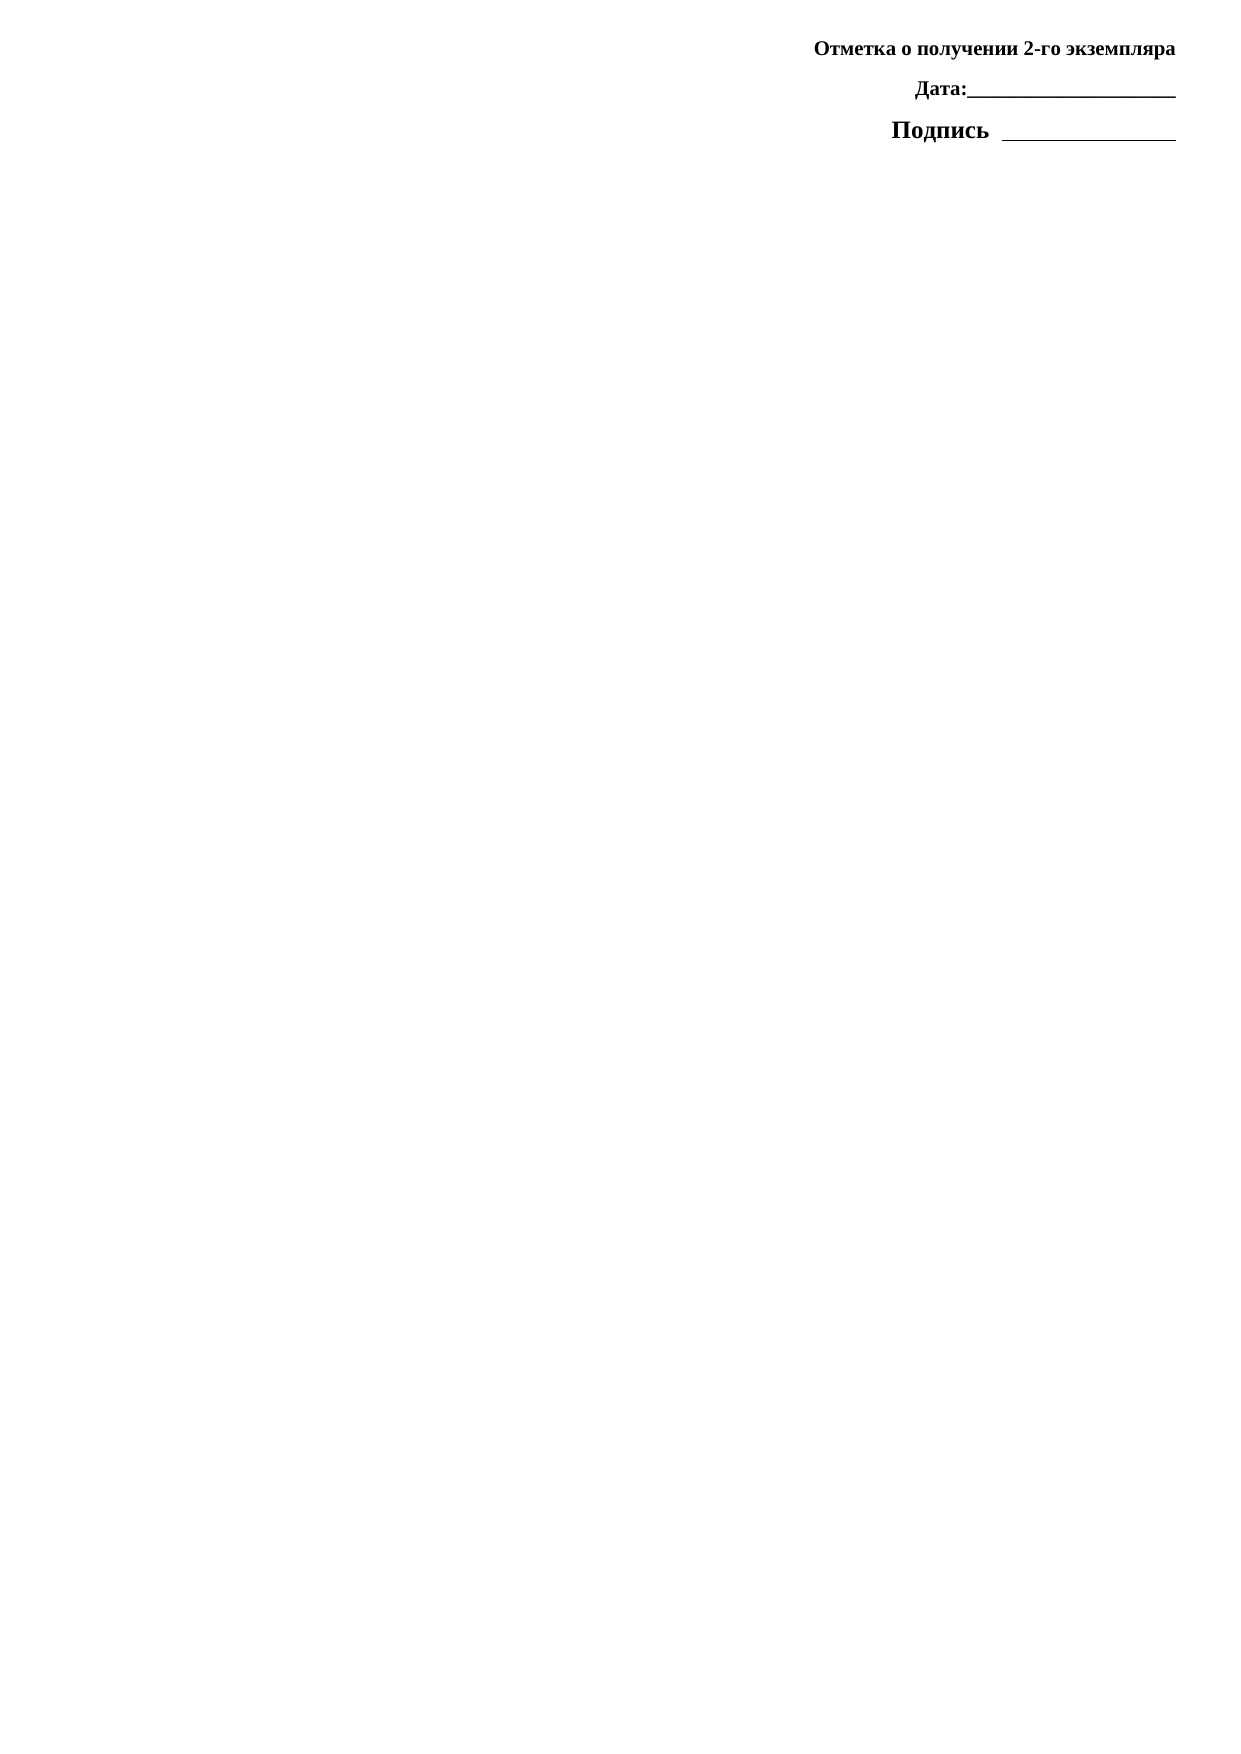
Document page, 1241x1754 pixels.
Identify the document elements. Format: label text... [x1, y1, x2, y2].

text Дата:____________________ Подпись [112, 76, 1176, 143]
text Отметка о получении 2-го экземпляра [112, 35, 1176, 59]
